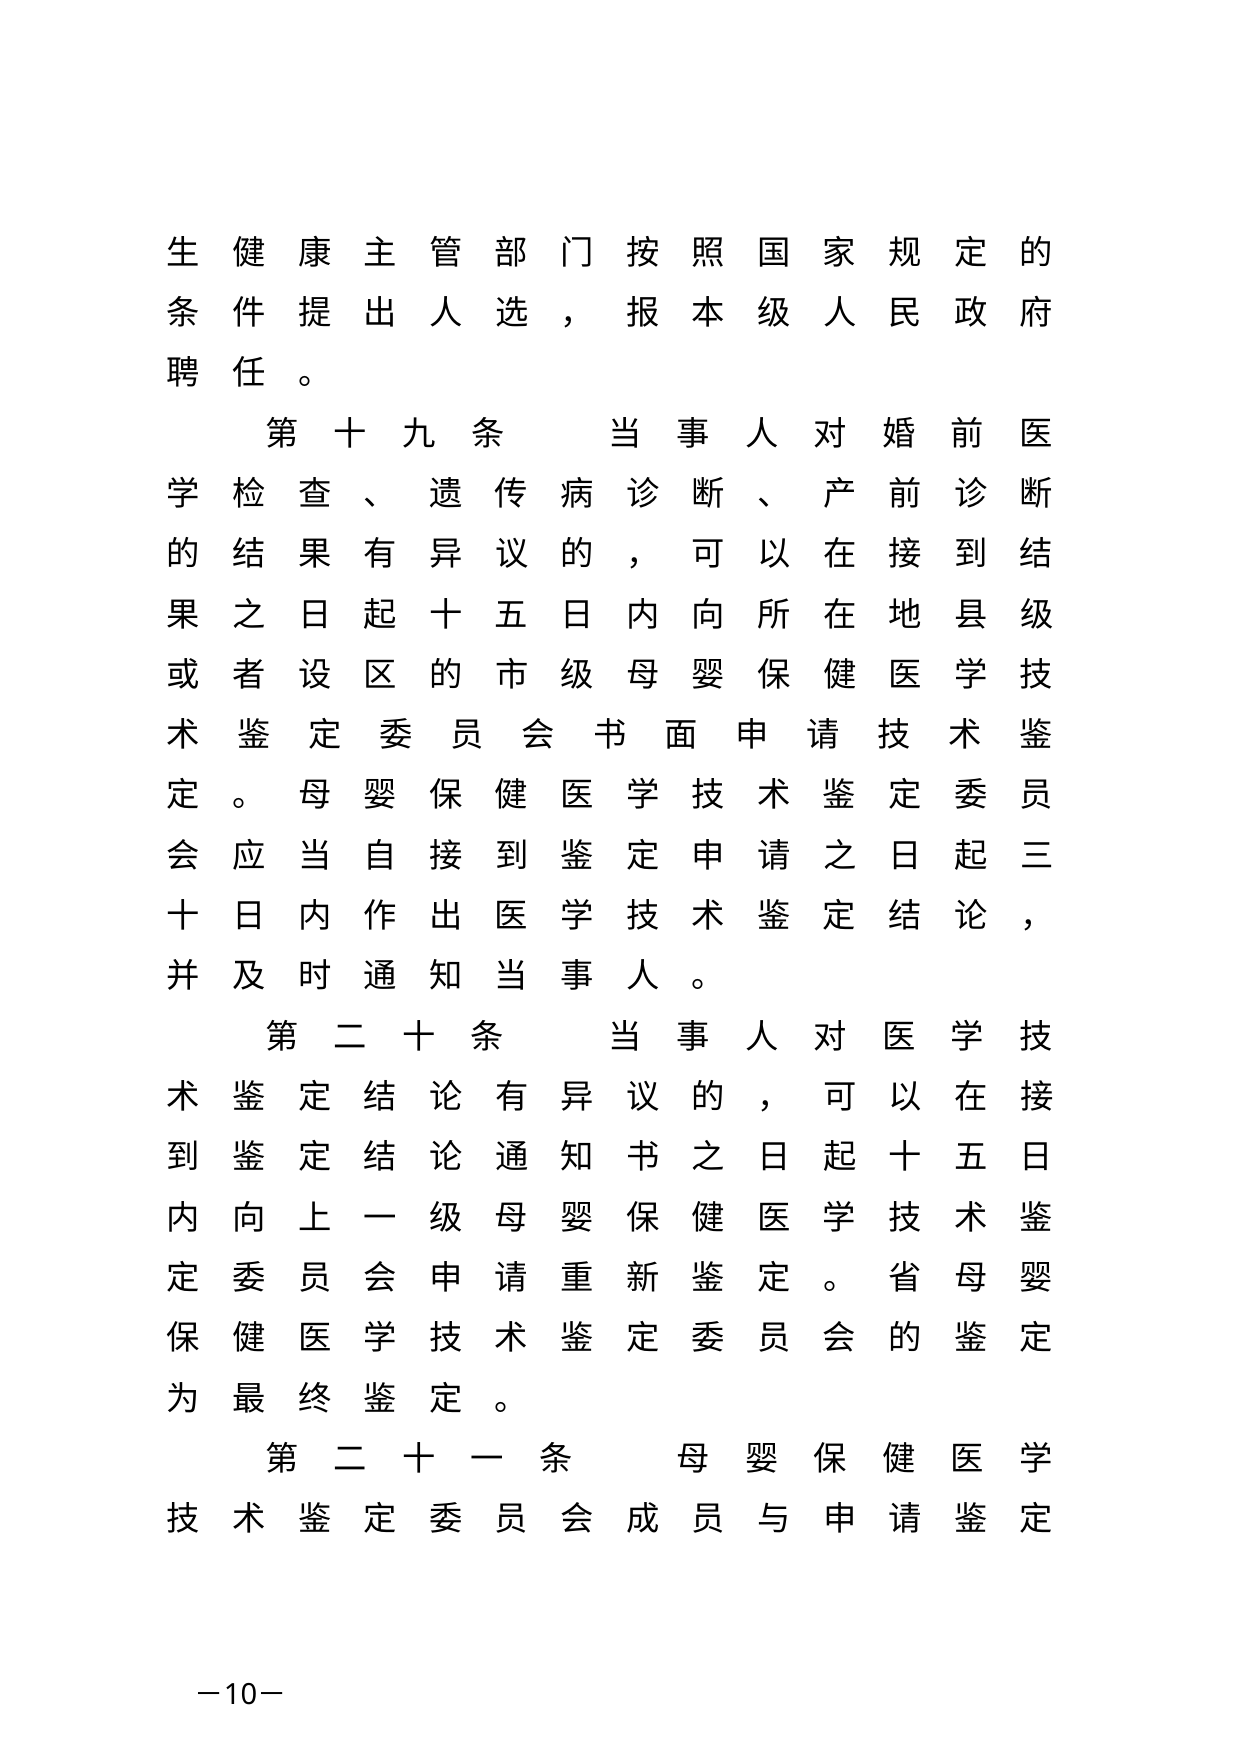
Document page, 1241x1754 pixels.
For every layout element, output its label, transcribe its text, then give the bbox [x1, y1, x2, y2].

text 第十九条 当事人对婚前医学检查、遗传病诊断、产前诊断的结果有异议的，可以在接到结果之日起十五日内向所在地县级或者设区的市级母婴保健医学技术鉴定委员会书面申请技术鉴定。母婴保健医学技术鉴定委员会应当自接到鉴定申请之日起三十日内作出医学技术鉴定结论，并及时通知当事人。 [167, 400, 1085, 1003]
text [167, 1426, 1085, 1546]
text 第二十条 当事人对医学技术鉴定结论有异议的，可以在接到鉴定结论通知书之日起十五日内向上一级母婴保健医学技术鉴定委员会申请重新鉴定。省母婴保健医学技术鉴定委员会的鉴定为最终鉴定。 [167, 1003, 1085, 1426]
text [167, 219, 1085, 400]
